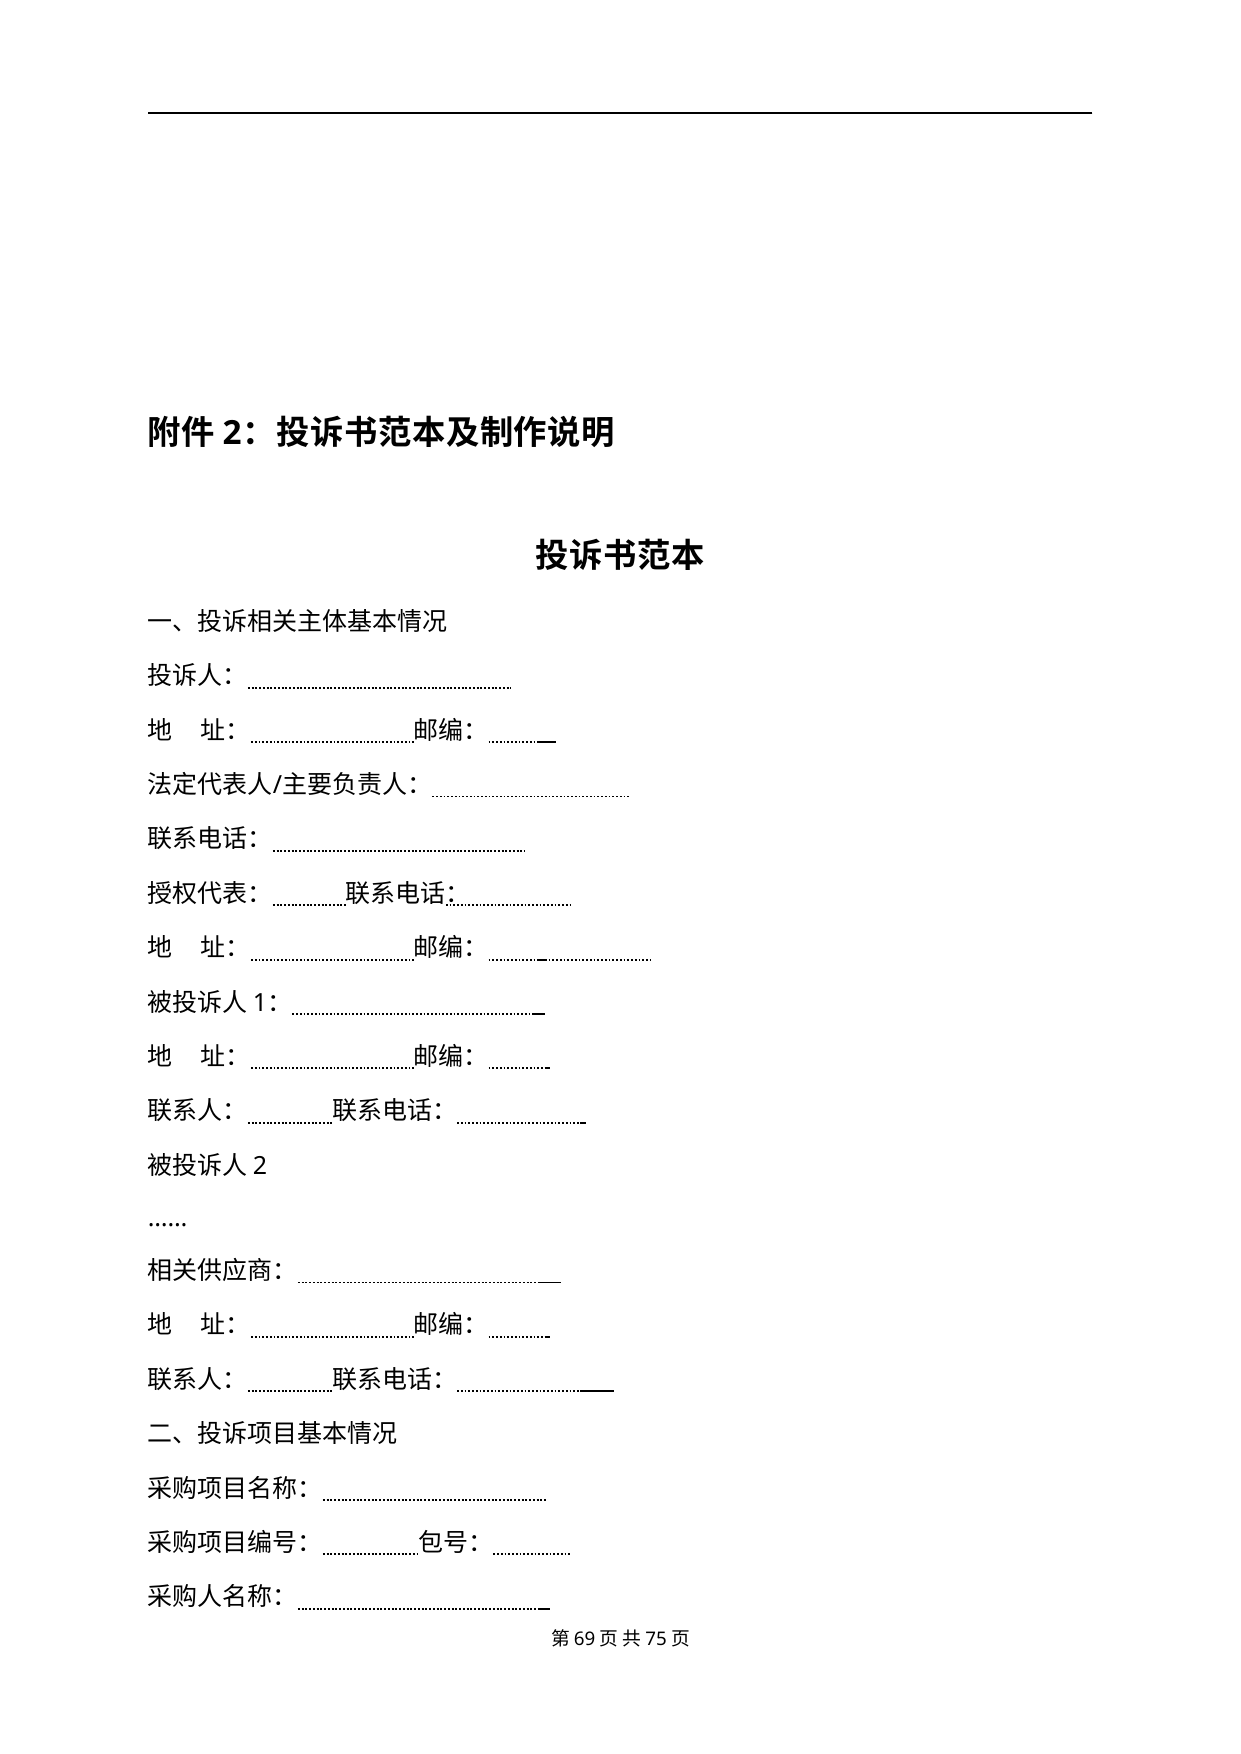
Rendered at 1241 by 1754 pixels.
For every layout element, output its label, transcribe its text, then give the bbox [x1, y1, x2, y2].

text 地 址： 邮编： [148, 1305, 1092, 1341]
text 地 址： 邮编： [148, 928, 1092, 964]
text 联系人： 联系电话： [148, 1359, 1092, 1396]
text 投诉人： [148, 656, 1092, 692]
text 投诉书范本 [148, 529, 1092, 577]
text 一、投诉相关主体基本情况 [148, 601, 1092, 638]
text 附件2：投诉书范本及制作说明 [148, 405, 1092, 454]
text 被投诉人2 [148, 1145, 1092, 1181]
text 二、投诉项目基本情况 [148, 1414, 1092, 1450]
text 地 址： 邮编： [148, 710, 1092, 746]
text 联系电话： [148, 819, 1092, 855]
text 采购项目名称： [148, 1468, 1092, 1504]
text 采购人名称： [148, 1577, 1092, 1613]
text 被投诉人1： [148, 982, 1092, 1018]
text 联系人： 联系电话： [148, 1091, 1092, 1127]
text 地 址： 邮编： [148, 1036, 1092, 1073]
text 采购项目编号： 包号： [148, 1522, 1092, 1559]
text 相关供应商： [148, 1251, 1092, 1287]
text …… [148, 1199, 1092, 1233]
text 法定代表人/主要负责人： [148, 764, 1092, 801]
text 授权代表： 联系电话： [148, 873, 1092, 909]
